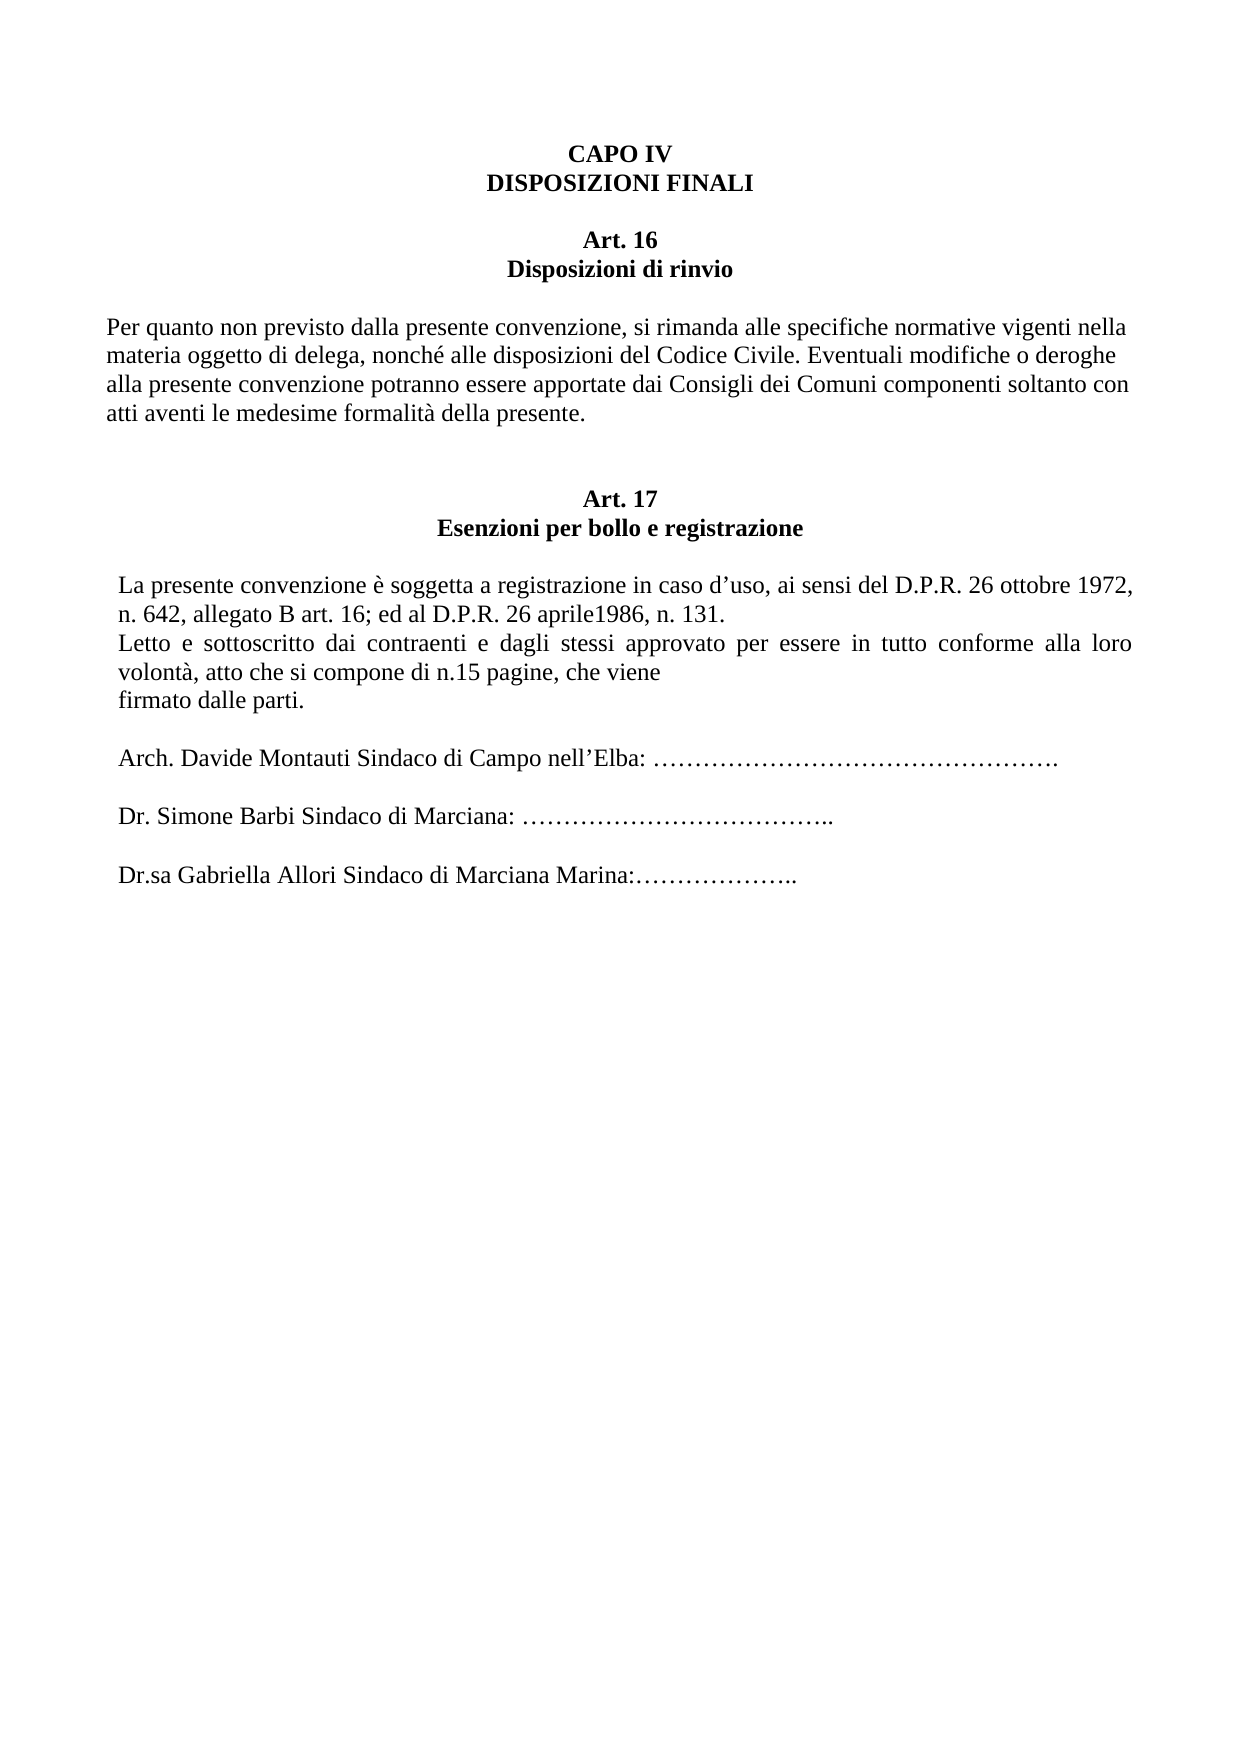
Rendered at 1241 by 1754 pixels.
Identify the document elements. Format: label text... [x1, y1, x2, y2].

text Per quanto non previsto dalla presente convenzione, si rimanda alle specifiche normative vigenti nella materia oggetto di delega, nonché alle disposizioni del Codice Civile. Eventuali modifiche o deroghe alla presente convenzione potranno essere apportate dai Consigli dei Comuni componenti soltanto con atti aventi le medesime formalità della presente. [106, 312, 1134, 427]
text DISPOSIZIONI FINALI [106, 168, 1134, 197]
text Disposizioni di rinvio [106, 254, 1134, 283]
text Arch. Davide Montauti Sindaco di Campo nell’Elba: …………………………………………. [118, 743, 1134, 772]
text Dr.sa Gabriella Allori Sindaco di Marciana Marina:……………….. [118, 860, 1134, 888]
text Dr. Simone Barbi Sindaco di Marciana: ……………………………….. [118, 801, 1134, 830]
text firmato dalle parti. [118, 685, 1134, 714]
text Art. 16 [106, 225, 1134, 254]
text Esenzioni per bollo e registrazione [106, 513, 1134, 542]
text Letto e sottoscritto dai contraenti e dagli stessi approvato per essere in tutto conforme alla loro volontà, atto che si compone di n.15 pagine, che viene [118, 628, 1134, 685]
text CAPO IV [106, 139, 1134, 168]
text La presente convenzione è soggetta a registrazione in caso d’uso, ai sensi del D.P.R. 26 ottobre 1972, n. 642, allegato B art. 16; ed al D.P.R. 26 aprile1986, n. 131. [118, 570, 1134, 628]
text Art. 17 [106, 484, 1134, 513]
